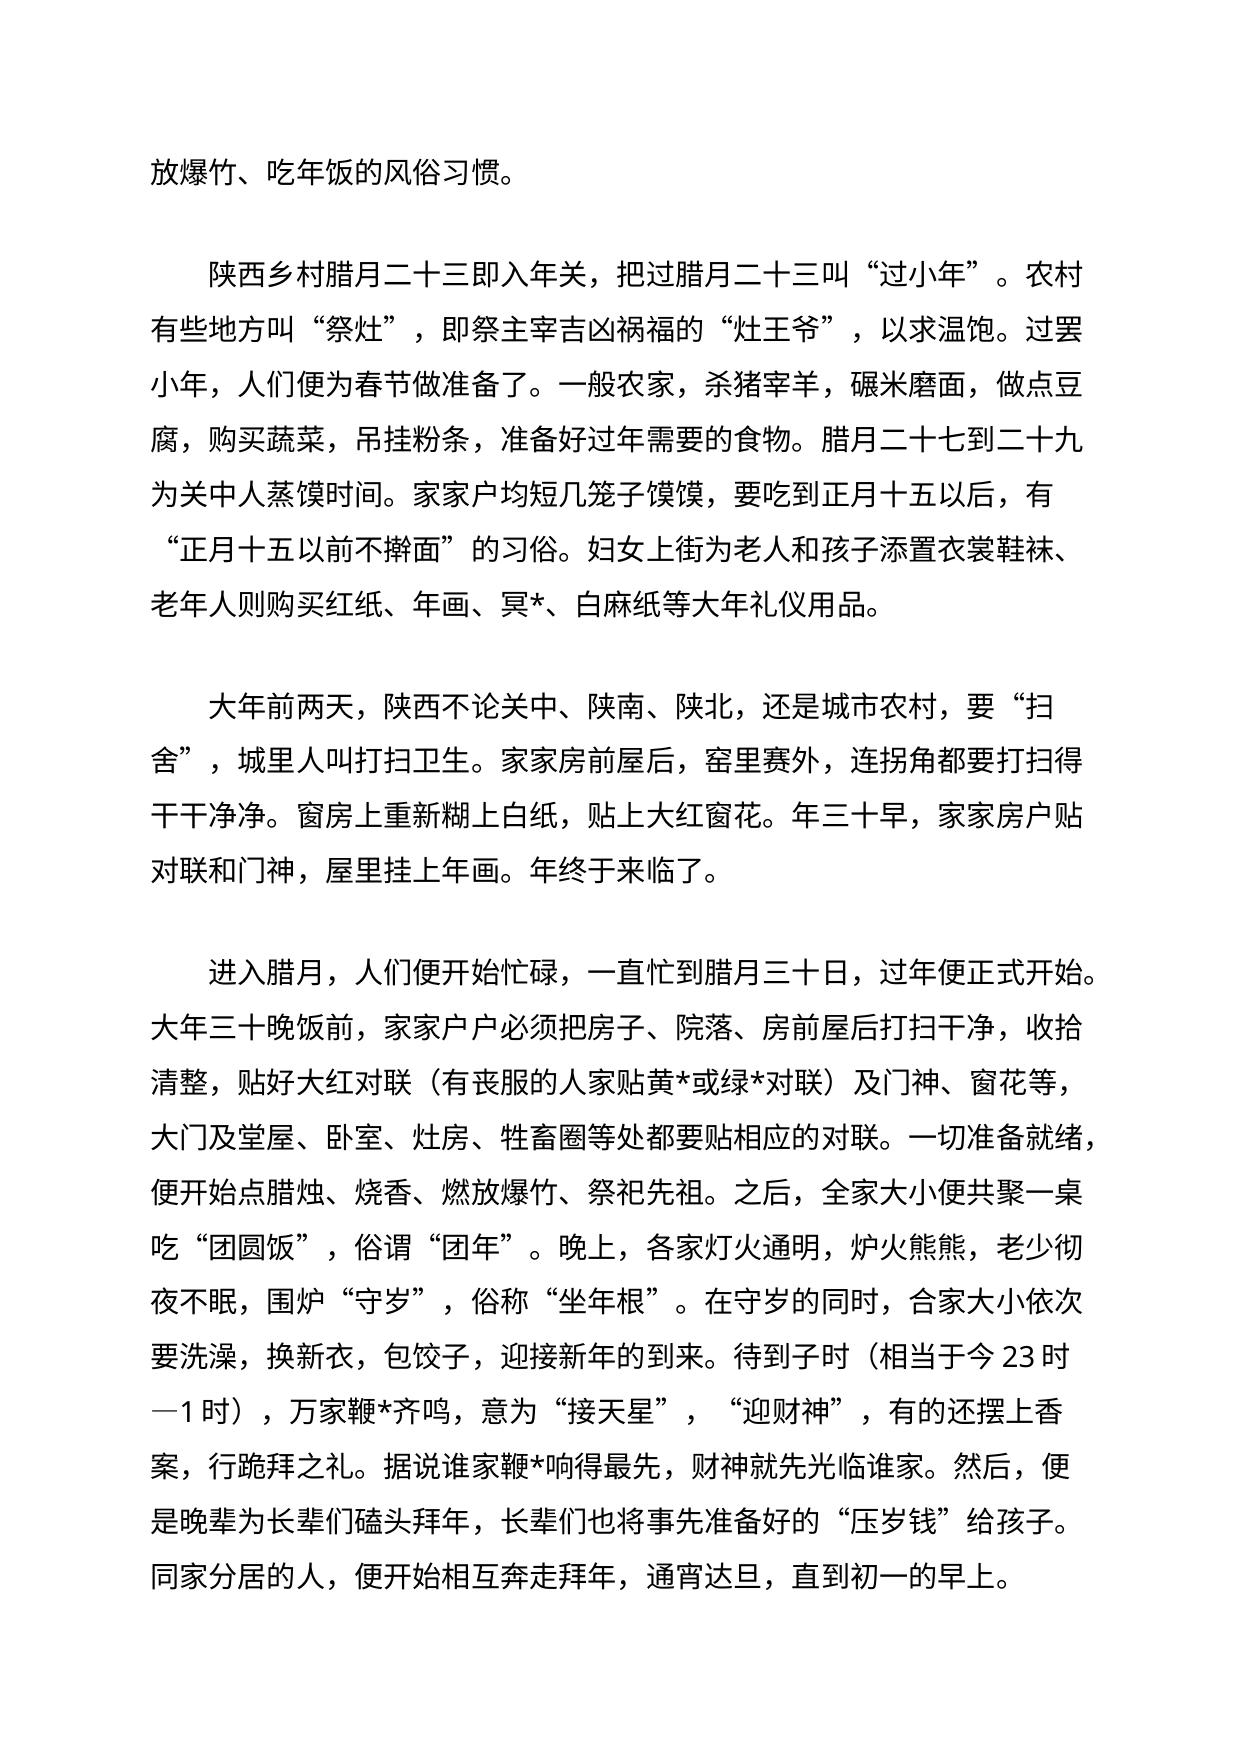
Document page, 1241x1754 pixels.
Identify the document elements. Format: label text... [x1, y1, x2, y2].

text 陕西乡村腊月二十三即入年关，把过腊月二十三叫“过小年”。农村有些地方叫“祭灶”，即祭主宰吉凶祸福的“灶王爷”，以求温饱。过罢小年，人们便为春节做准备了。一般农家，杀猪宰羊，碾米磨面，做点豆腐，购买蔬菜，吊挂粉条，准备好过年需要的食物。腊月二十七到二十九为关中人蒸馍时间。家家户均短几笼子馍馍，要吃到正月十五以后，有“正月十五以前不擀面”的习俗。妇女上街为老人和孩子添置衣裳鞋袜、老年人则购买红纸、年画、冥*、白麻纸等大年礼仪用品。 [150, 252, 1090, 623]
text 进入腊月，人们便开始忙碌，一直忙到腊月三十日，过年便正式开始。大年三十晚饭前，家家户户必须把房子、院落、房前屋后打扫干净，收拾清整，贴好大红对联（有丧服的人家贴黄*或绿*对联）及门神、窗花等，大门及堂屋、卧室、灶房、牲畜圈等处都要贴相应的对联。一切准备就绪，便开始点腊烛、烧香、燃放爆竹、祭祀先祖。之后，全家大小便共聚一桌吃“团圆饭”，俗谓“团年”。晚上，各家灯火通明，炉火熊熊，老少彻夜不眠，围炉“守岁”，俗称“坐年根”。在守岁的同时，合家大小依次要洗澡，换新衣，包饺子，迎接新年的到来。待到子时（相当于今23时—1时），万家鞭*齐鸣，意为“接天星”，“迎财神”，有的还摆上香案，行跪拜之礼。据说谁家鞭*响得最先，财神就先光临谁家。然后，便是晚辈为长辈们磕头拜年，长辈们也将事先准备好的“压岁钱”给孩子。同家分居的人，便开始相互奔走拜年，通宵达旦，直到初一的早上。 [150, 949, 1090, 1596]
text 大年前两天，陕西不论关中、陕南、陕北，还是城市农村，要“扫舍”，城里人叫打扫卫生。家家房前屋后，窑里赛外，连拐角都要打扫得干干净净。窗房上重新糊上白纸，贴上大红窗花。年三十早，家家房户贴对联和门神，屋里挂上年画。年终于来临了。 [150, 683, 1090, 890]
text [150, 150, 1090, 192]
